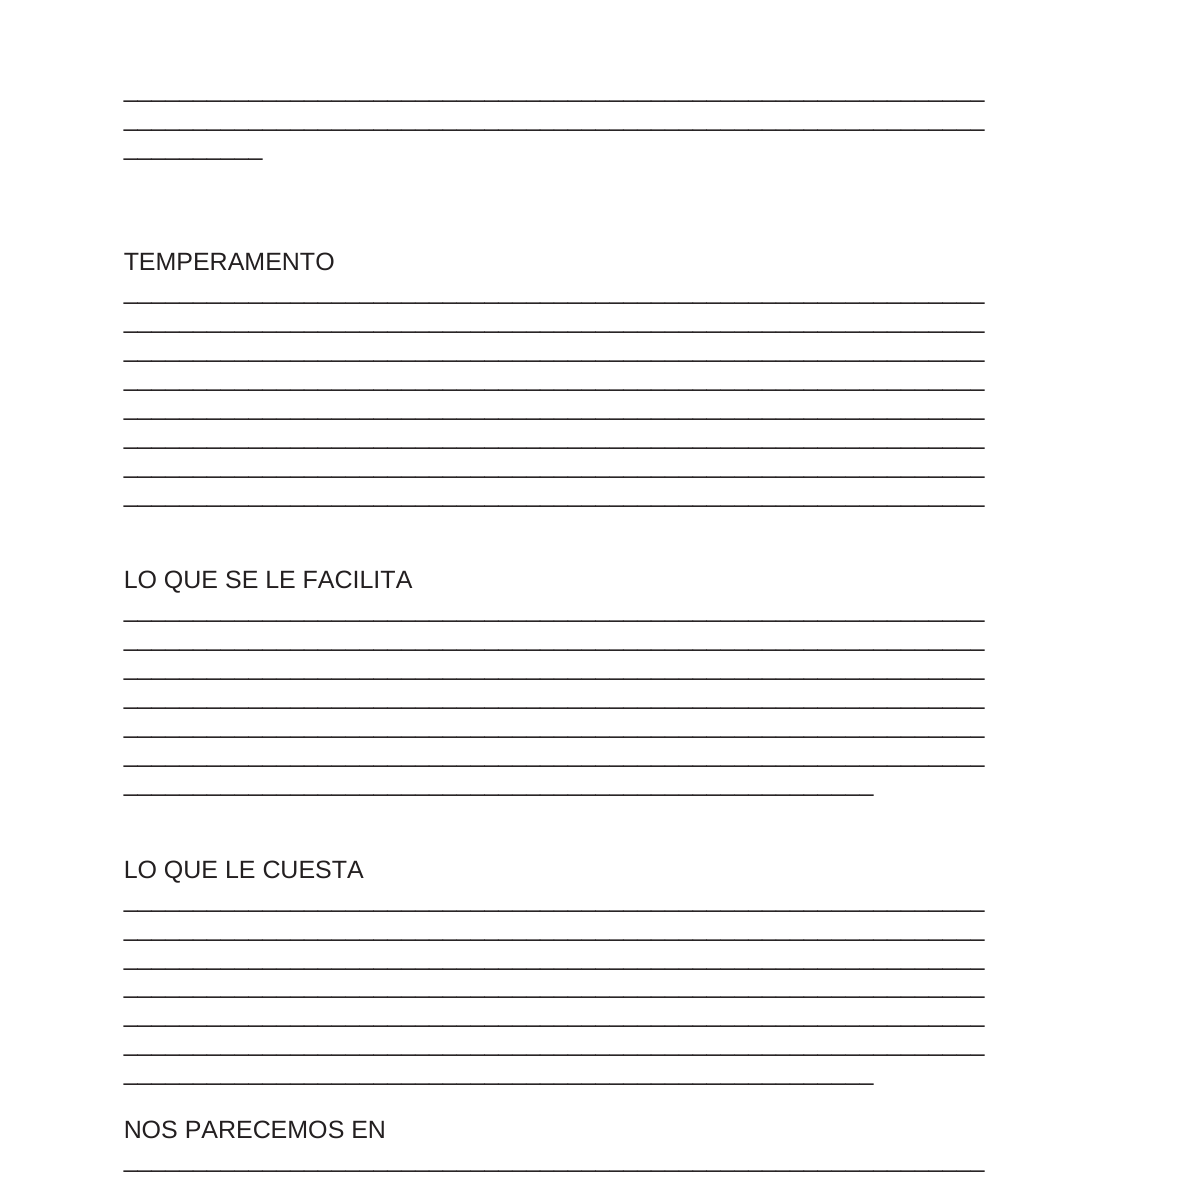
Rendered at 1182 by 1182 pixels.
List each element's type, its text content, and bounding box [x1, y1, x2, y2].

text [123, 884, 998, 1086]
text LO QUE LE CUESTA [123, 855, 998, 883]
text ________________________________________________________________________________________________________________________________________________________________________________________________________________________________________________________________________________________________________________________________________________________________________________________________________________________________________________________________________________________________________________ [123, 276, 998, 508]
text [123, 73, 998, 160]
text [123, 1144, 998, 1173]
text LO QUE SE LE FACILITA [123, 565, 998, 594]
text TEMPERAMENTO [123, 247, 998, 276]
text NOS PARECEMOS EN [123, 1115, 998, 1144]
